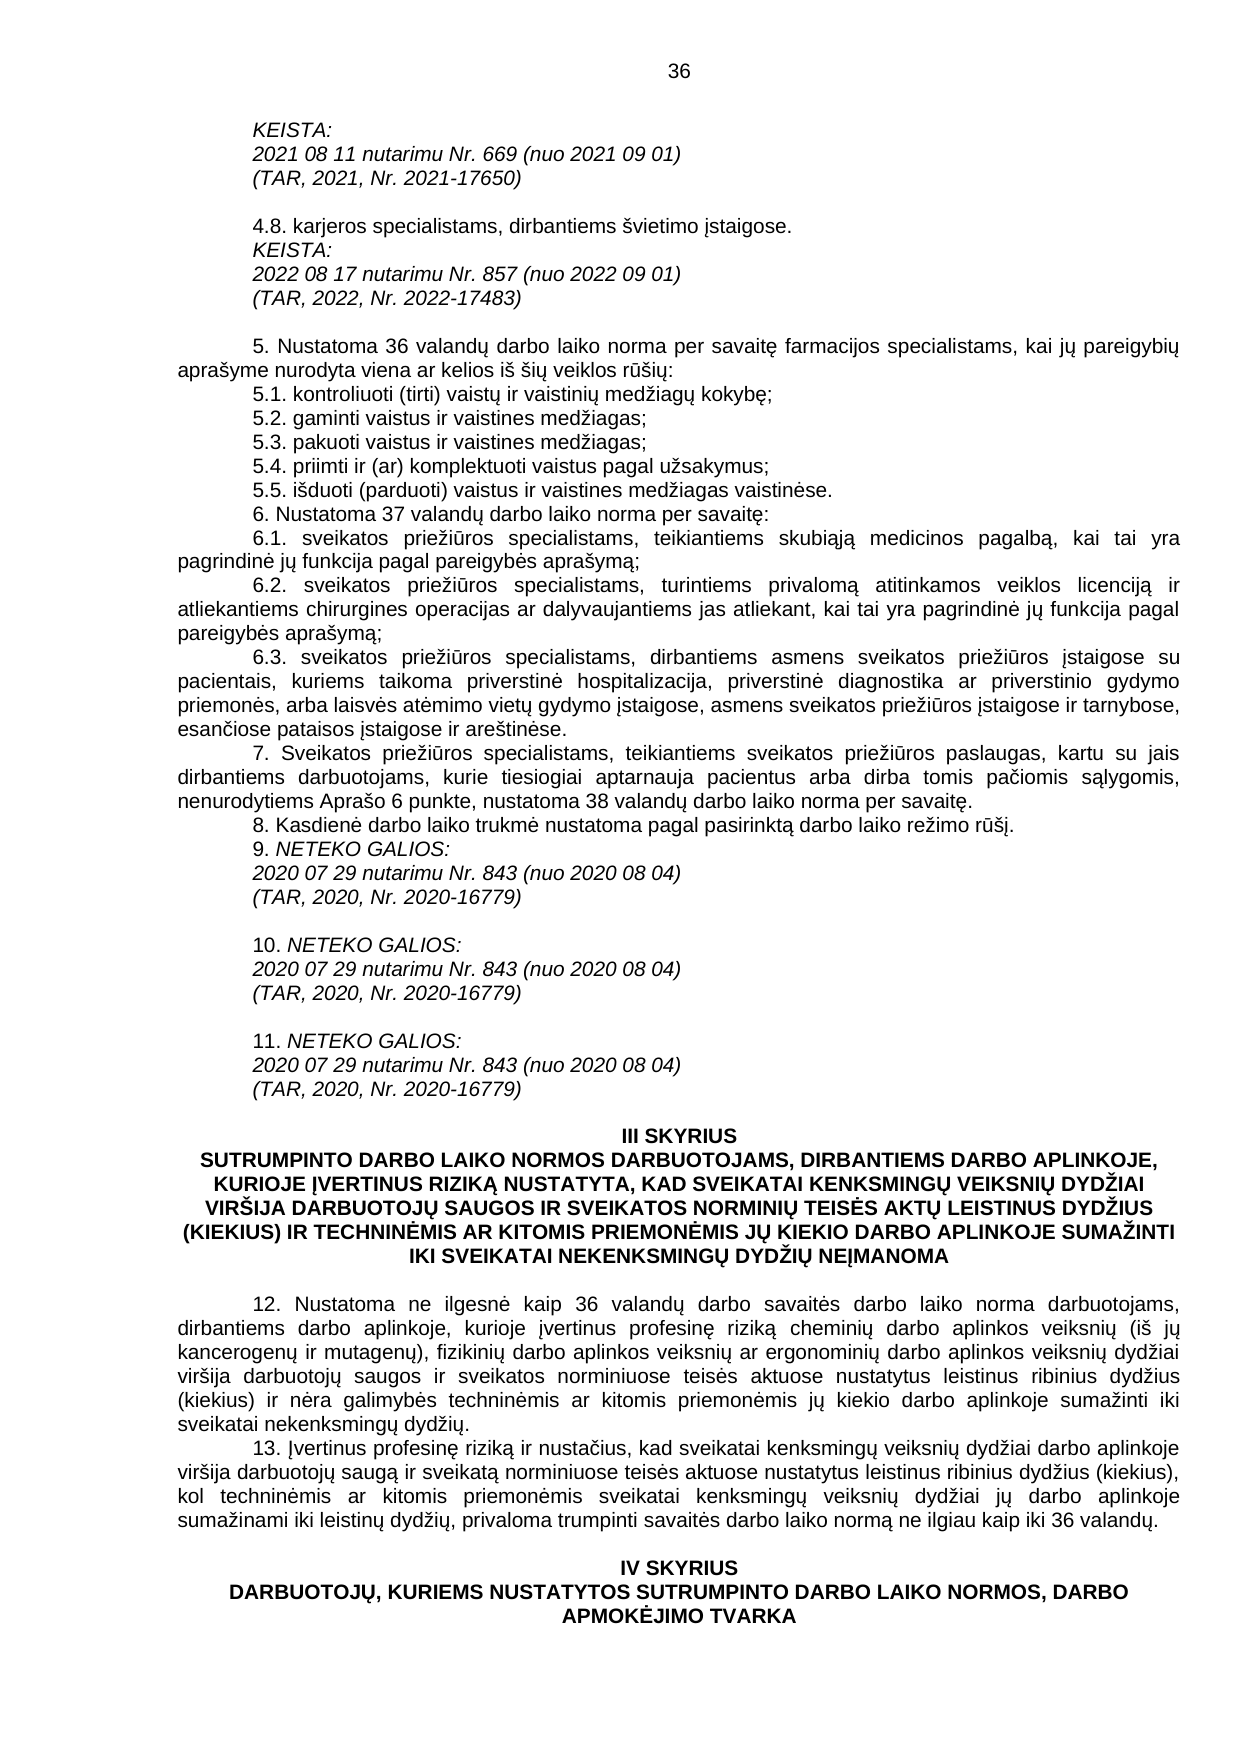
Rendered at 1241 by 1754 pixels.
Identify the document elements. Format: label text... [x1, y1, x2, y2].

text 2022 08 17 nutarimu Nr. 857 (nuo 2022 09 01) [177, 262, 1181, 286]
text 2020 07 29 nutarimu Nr. 843 (nuo 2020 08 04) [177, 957, 1181, 981]
text 11. NETEKO GALIOS: [177, 1028, 1181, 1052]
text 2020 07 29 nutarimu Nr. 843 (nuo 2020 08 04) [177, 1052, 1181, 1076]
text 2020 07 29 nutarimu Nr. 843 (nuo 2020 08 04) [177, 861, 1181, 885]
text 5. Nustatoma 36 valandų darbo laiko norma per savaitę farmacijos specialistams, kai jų pareigybių aprašyme nurodyta viena ar kelios iš šių veiklos rūšių: [177, 334, 1181, 382]
text 6.3. sveikatos priežiūros specialistams, dirbantiems asmens sveikatos priežiūros įstaigose su pacientais, kuriems taikoma priverstinė hospitalizacija, priverstinė diagnostika ar priverstinio gydymo priemonės, arba laisvės atėmimo vietų gydymo įstaigose, asmens sveikatos priežiūros įstaigose ir tarnybose, esančiose pataisos įstaigose ir areštinėse. [177, 645, 1181, 741]
text KEISTA: [177, 118, 1181, 142]
text 5.1. kontroliuoti (tirti) vaistų ir vaistinių medžiagų kokybę; [177, 382, 1181, 406]
text 12. Nustatoma ne ilgesnė kaip 36 valandų darbo savaitės darbo laiko norma darbuotojams, dirbantiems darbo aplinkoje, kurioje įvertinus profesinę riziką cheminių darbo aplinkos veiksnių (iš jų kancerogenų ir mutagenų), fizikinių darbo aplinkos veiksnių ar ergonominių darbo aplinkos veiksnių dydžiai viršija darbuotojų saugos ir sveikatos norminiuose teisės aktuose nustatytus leistinus ribinius dydžius (kiekius) ir nėra galimybės techninėmis ar kitomis priemonėmis jų kiekio darbo aplinkoje sumažinti iki sveikatai nekenksmingų dydžių. [177, 1292, 1181, 1436]
text (TAR, 2021, Nr. 2021-17650) [177, 166, 1181, 190]
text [177, 142, 1181, 166]
text 10. NETEKO GALIOS: [177, 933, 1181, 957]
text 5.3. pakuoti vaistus ir vaistines medžiagas; [177, 429, 1181, 453]
text (TAR, 2020, Nr. 2020-16779) [177, 1076, 1181, 1100]
text SUTRUMPINTO DARBO LAIKO NORMOS DARBUOTOJAMS, DIRBANTIEMS DARBO APLINKOJE, KURIOJE ĮVERTINUS RIZIKĄ NUSTATYTA, KAD SVEIKATAI KENKSMINGŲ VEIKSNIŲ DYDŽIAI VIRŠIJA DARBUOTOJŲ SAUGOS IR SVEIKATOS NORMINIŲ TEISĖS AKTŲ LEISTINUS DYDŽIUS (KIEKIUS) IR TECHNINĖMIS AR KITOMIS PRIEMONĖMIS JŲ KIEKIO DARBO APLINKOJE SUMAŽINTI IKI SVEIKATAI NEKENKSMINGŲ DYDŽIŲ NEĮMANOMA [949, 1148, 1181, 1268]
text 5.4. priimti ir (ar) komplektuoti vaistus pagal užsakymus; [177, 453, 1181, 477]
text KEISTA: [177, 238, 1181, 262]
text IV SKYRIUS [177, 1556, 1181, 1579]
text (TAR, 2022, Nr. 2022-17483) [177, 286, 1181, 310]
text 6.2. sveikatos priežiūros specialistams, turintiems privalomą atitinkamos veiklos licenciją ir atliekantiems chirurgines operacijas ar dalyvaujantiems jas atliekant, kai tai yra pagrindinė jų funkcija pagal pareigybės aprašymą; [177, 573, 1181, 645]
text 9. NETEKO GALIOS: [177, 837, 1181, 861]
text 6. Nustatoma 37 valandų darbo laiko norma per savaitę: [177, 501, 1181, 525]
text 4.8. karjeros specialistams, dirbantiems švietimo įstaigose. [177, 214, 1181, 238]
text III SKYRIUS [177, 1124, 1181, 1148]
text (TAR, 2020, Nr. 2020-16779) [177, 885, 1181, 909]
text SUTRUMPINTO DARBO LAIKO NORMOS DARBUOTOJAMS, DIRBANTIEMS DARBO APLINKOJE, KURIOJE ĮVERTINUS RIZIKĄ NUSTATYTA, KAD SVEIKATAI KENKSMINGŲ VEIKSNIŲ DYDŽIAI VIRŠIJA DARBUOTOJŲ SAUGOS IR SVEIKATOS NORMINIŲ TEISĖS AKTŲ LEISTINUS DYDŽIUS (KIEKIUS) IR TECHNINĖMIS AR KITOMIS PRIEMONĖMIS JŲ KIEKIO DARBO APLINKOJE SUMAŽINTI IKI SVEIKATAI NEKENKSMINGŲ DYDŽIŲ NEĮMANOMA [177, 1148, 409, 1268]
text 5.2. gaminti vaistus ir vaistines medžiagas; [177, 406, 1181, 429]
text (TAR, 2020, Nr. 2020-16779) [177, 981, 1181, 1004]
text 5.5. išduoti (parduoti) vaistus ir vaistines medžiagas vaistinėse. [177, 477, 1181, 501]
text DARBUOTOJŲ, KURIEMS NUSTATYTOS SUTRUMPINTO DARBO LAIKO NORMOS, DARBO APMOKĖJIMO TVARKA [177, 1579, 1181, 1627]
text 13. Įvertinus profesinę riziką ir nustačius, kad sveikatai kenksmingų veiksnių dydžiai darbo aplinkoje viršija darbuotojų saugą ir sveikatą norminiuose teisės aktuose nustatytus leistinus ribinius dydžius (kiekius), kol techninėmis ar kitomis priemonėmis sveikatai kenksmingų veiksnių dydžiai jų darbo aplinkoje sumažinami iki leistinų dydžių, privaloma trumpinti savaitės darbo laiko normą ne ilgiau kaip iki 36 valandų. [177, 1436, 1181, 1532]
text 6.1. sveikatos priežiūros specialistams, teikiantiems skubiąją medicinos pagalbą, kai tai yra pagrindinė jų funkcija pagal pareigybės aprašymą; [177, 525, 1181, 573]
text 7. Sveikatos priežiūros specialistams, teikiantiems sveikatos priežiūros paslaugas, kartu su jais dirbantiems darbuotojams, kurie tiesiogiai aptarnauja pacientus arba dirba tomis pačiomis sąlygomis, nenurodytiems Aprašo 6 punkte, nustatoma 38 valandų darbo laiko norma per savaitę. [177, 741, 1181, 813]
text 8. Kasdienė darbo laiko trukmė nustatoma pagal pasirinktą darbo laiko režimo rūšį. [177, 813, 1181, 837]
